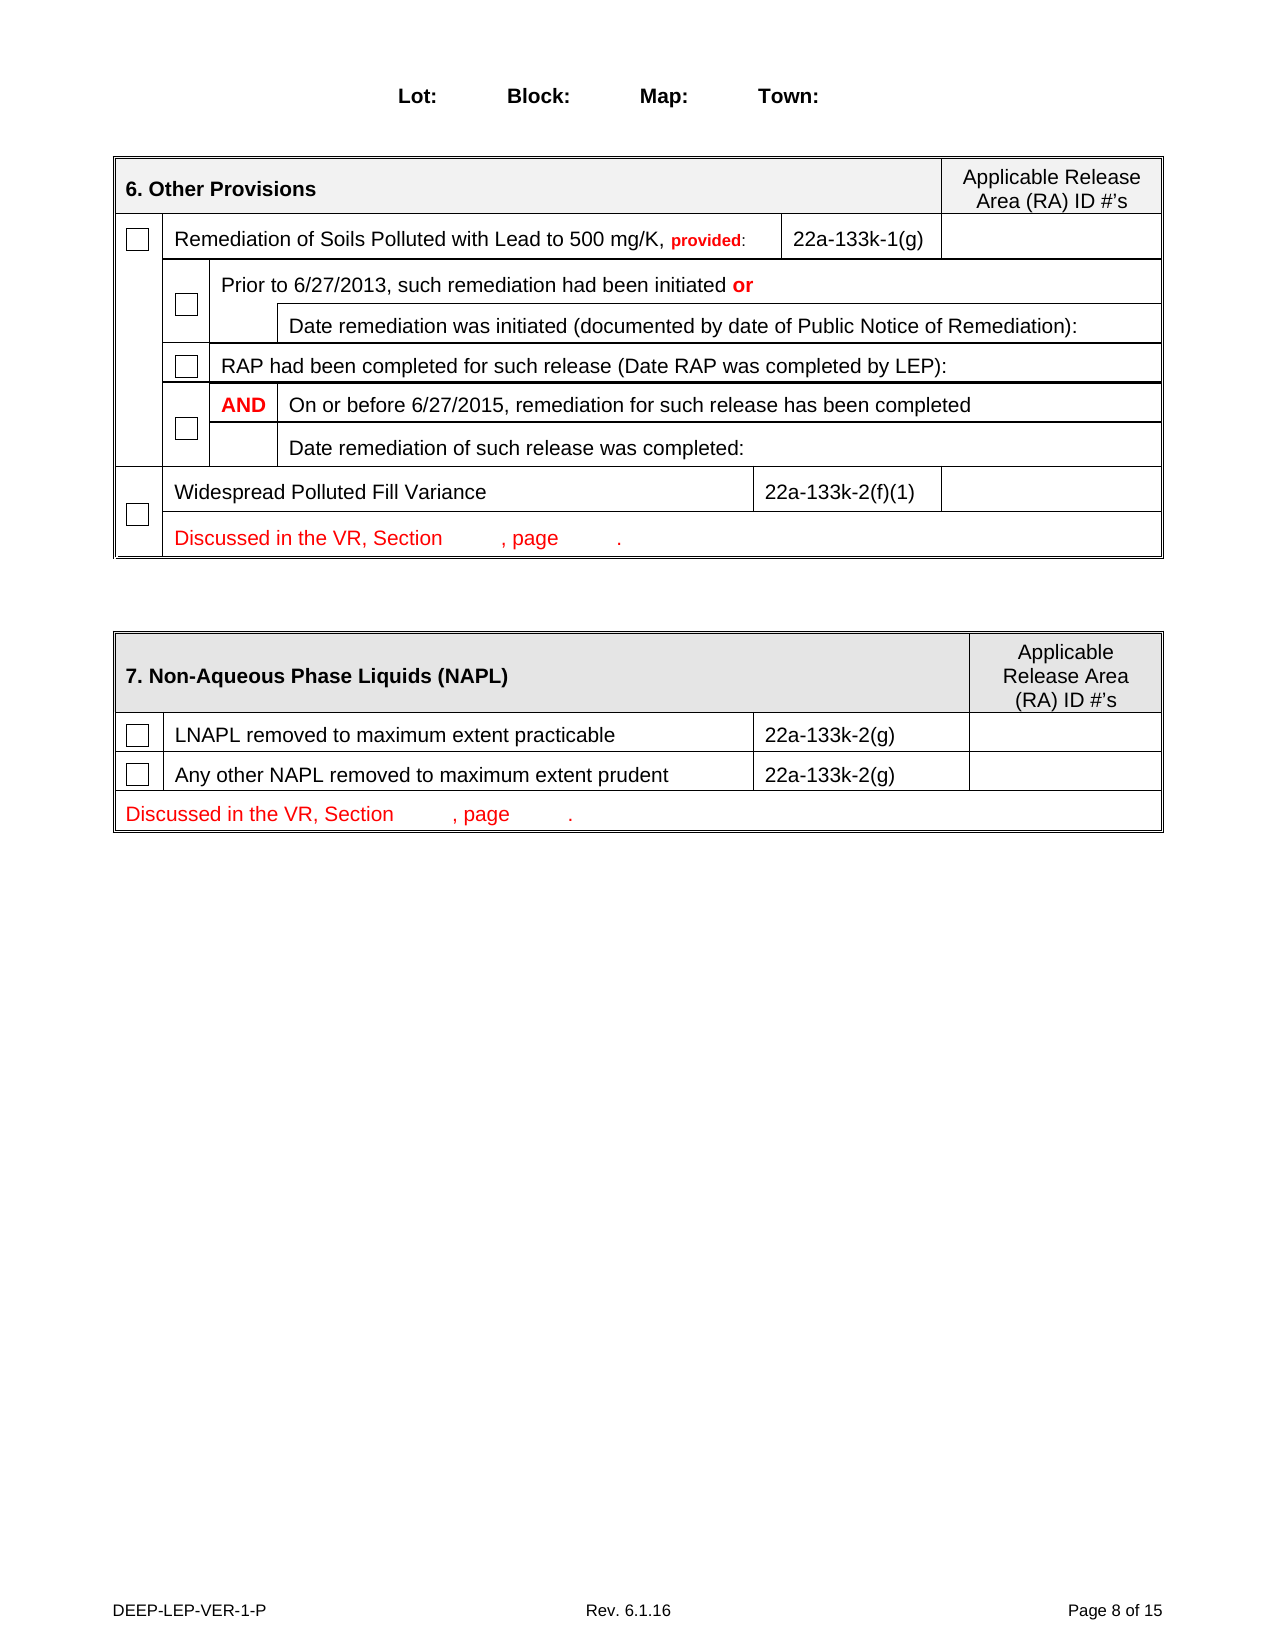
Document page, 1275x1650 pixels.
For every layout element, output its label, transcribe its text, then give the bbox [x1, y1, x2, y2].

table_cell [116, 258, 162, 466]
table_cell Prior to 6/27/2013, such remediation had been initiated or [210, 260, 1161, 303]
table_cell Discussed in the VR, Section , page . [163, 512, 1161, 556]
table_cell Any other NAPL removed to maximum extent prudent [164, 752, 753, 790]
table_cell [163, 383, 209, 466]
table_cell 22a-133k-2(g) [754, 713, 969, 751]
table_cell AND [210, 384, 277, 421]
table_cell 22a-133k-2(f)(1) [754, 467, 941, 511]
table_cell RAP had been completed for such release (Date RAP was completed by LEP): [210, 344, 1161, 381]
table_cell On or before 6/27/2015, remediation for such release has been completed [278, 384, 1161, 421]
table_cell 22a-133k-2(g) [754, 752, 969, 790]
table_cell Widespread Polluted Fill Variance [163, 467, 753, 511]
table_cell Date remediation of such release was completed: [278, 423, 1161, 466]
table_cell [116, 713, 163, 751]
table_cell LNAPL removed to maximum extent practicable [164, 713, 753, 751]
table_cell Discussed in the VR, Section , page . [116, 791, 1161, 830]
table_cell [970, 713, 1161, 751]
table_cell Date remediation was initiated (documented by date of Public Notice of Remediation): [278, 304, 1161, 342]
table_cell [116, 214, 162, 258]
table_cell [210, 303, 277, 342]
table_cell [163, 260, 209, 342]
table_cell [942, 214, 1161, 258]
table_cell [116, 467, 162, 556]
table_cell 22a-133k-1(g) [782, 214, 941, 258]
text Lot: Block: Map: Town: [112, 84, 1162, 108]
table_cell Remediation of Soils Polluted with Lead to 500 mg/K, provided: [163, 214, 781, 258]
table_cell [163, 343, 209, 381]
table_header 6. Other Provisions [116, 159, 941, 213]
table_cell [210, 423, 277, 466]
table_header Applicable Release Area (RA) ID #’s [942, 159, 1161, 213]
table_header 7. Non-Aqueous Phase Liquids (NAPL) [116, 634, 969, 712]
table_header Applicable Release Area (RA) ID #’s [970, 634, 1161, 712]
table_cell [942, 467, 1161, 511]
table_cell [970, 752, 1161, 790]
table_cell [116, 752, 163, 790]
